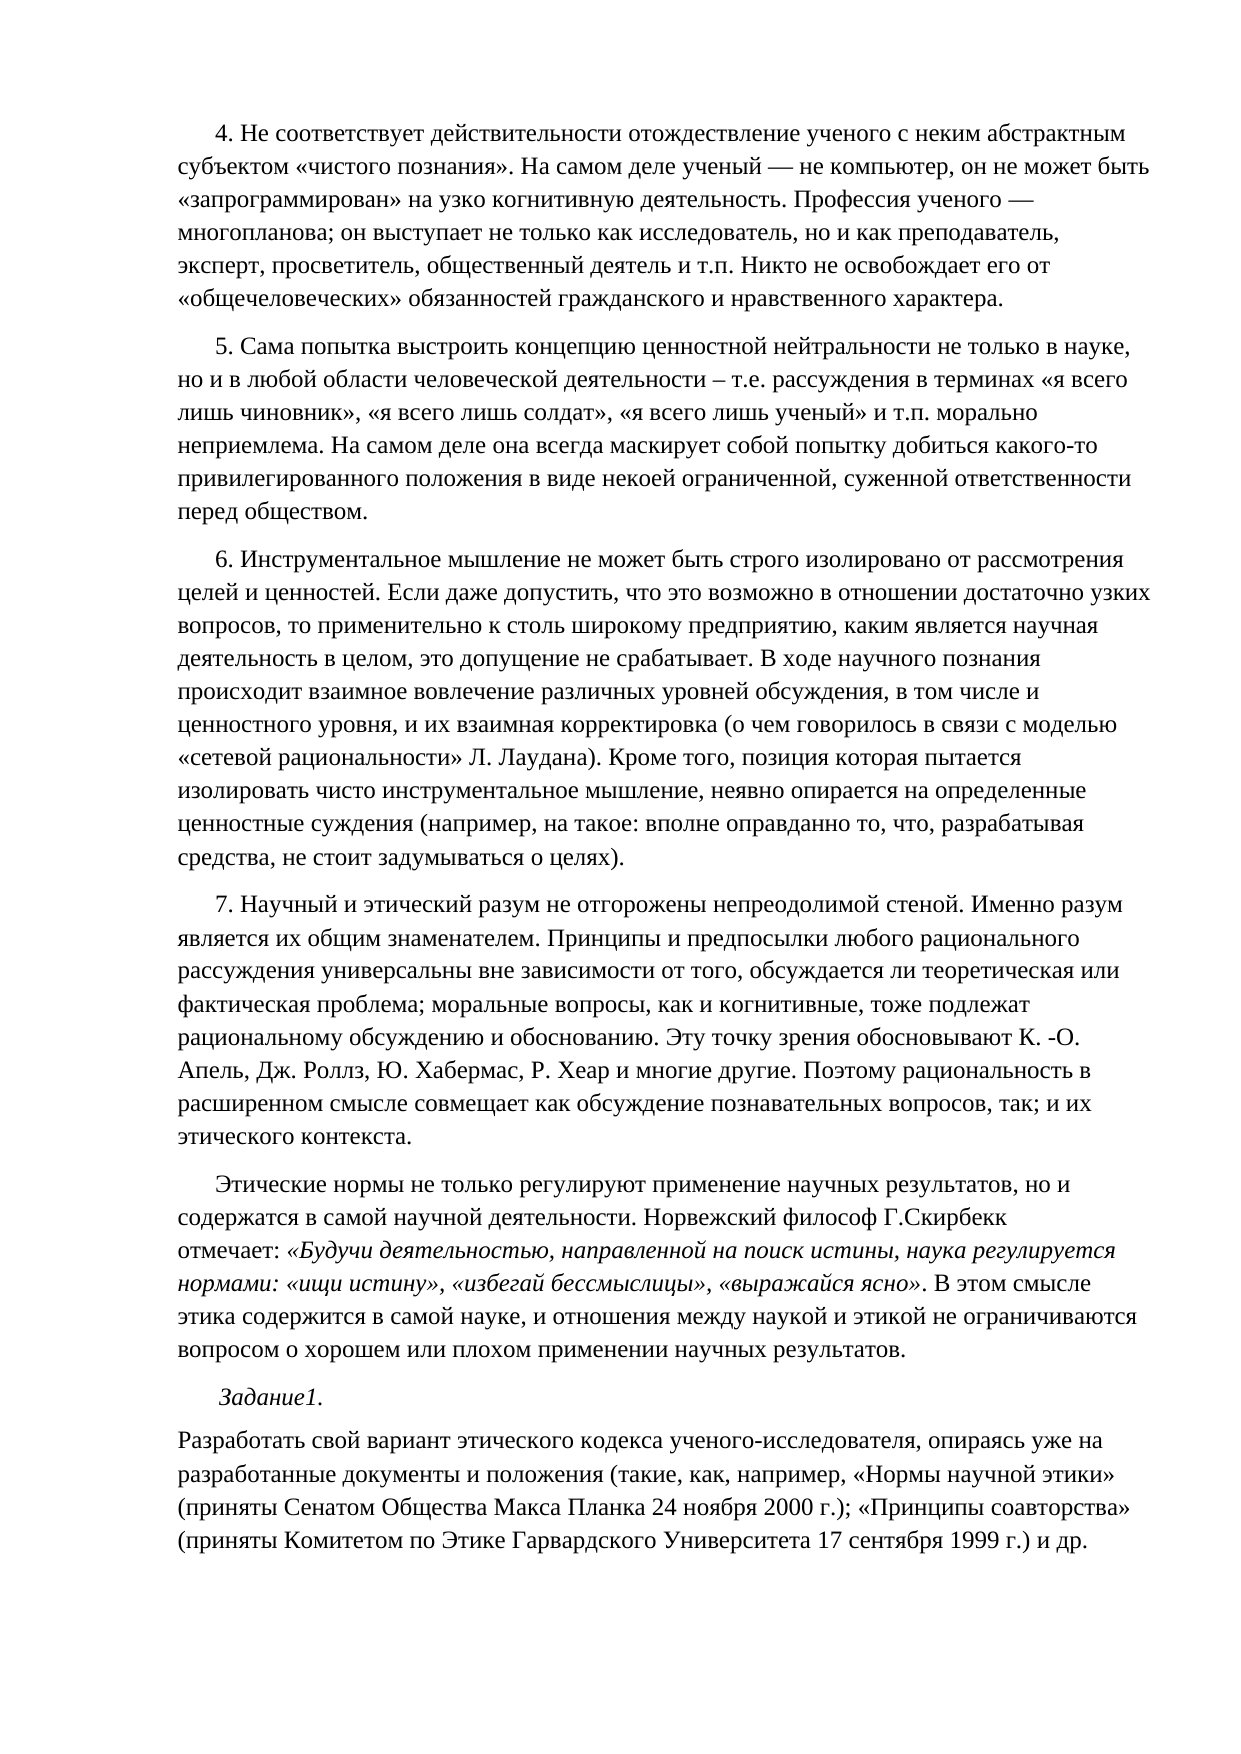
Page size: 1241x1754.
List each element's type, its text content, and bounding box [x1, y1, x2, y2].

text 7. Научный и этический разум не отгорожены непреодолимой стеной. Именно разум является их общим знаменателем. Принципы и предпосылки любого рационального рассуждения универсальны вне зависимости от того, обсуждается ли теоретическая или фактическая проблема; моральные вопросы, как и когнитивные, тоже подлежат рациональному обсуждению и обоснованию. Эту точку зрения обосновывают К. -О. Апель, Дж. Роллз, Ю. Хабермас, Р. Хеар и многие другие. Поэтому рациональность в расширенном смысле совмещает как обсуждение познавательных вопросов, так; и их этического контекста. [177, 889, 1152, 1149]
text Этические нормы не только регулируют применение научных результатов, но и содержатся в самой научной деятельности. Норвежский философ Г.Скирбекк отмечает: «Будучи деятельностью, направленной на поиск истины, наука регулируется нормами: «ищи истину», «избегай бессмыслицы», «выражайся ясно». В этом смысле этика содержится в самой науке, и отношения между наукой и этикой не ограничиваются вопросом о хорошем или плохом применении научных результатов. [177, 1169, 1152, 1363]
text Разработать свой вариант этического кодекса ученого-исследователя, опираясь уже на разработанные документы и положения (такие, как, например, «Нормы научной этики» (приняты Сенатом Общества Макса Планка 24 ноября 2000 г.); «Принципы соавторства» (приняты Комитетом по Этике Гарвардского Университета 17 сентября 1999 г.) и др. [177, 1426, 1152, 1553]
text 4. Не соответствует действительности отождествление ученого с неким абстрактным субъектом «чистого познания». На самом деле ученый — не компьютер, он не может быть «запрограммирован» на узко когнитивную деятельность. Профессия ученого — многопланова; он выступает не только как исследователь, но и как преподаватель, эксперт, просветитель, общественный деятель и т.п. Никто не освобождает его от «общечеловеческих» обязанностей гражданского и нравственного характера. [177, 118, 1152, 312]
subtitle Задание1. [177, 1382, 1152, 1411]
text 6. Инструментальное мышление не может быть строго изолировано от рассмотрения целей и ценностей. Если даже допустить, что это возможно в отношении достаточно узких вопросов, то применительно к столь широкому предприятию, каким является научная деятельность в целом, это допущение не срабатывает. В ходе научного познания происходит взаимное вовлечение различных уровней обсуждения, в том числе и ценностного уровня, и их взаимная корректировка (о чем говорилось в связи с моделью «сетевой рациональности» Л. Лаудана). Кроме того, позиция которая пытается изолировать чисто инструментальное мышление, неявно опирается на определенные ценностные суждения (например, на такое: вполне оправданно то, что, разрабатывая средства, не стоит задумываться о целях). [177, 544, 1152, 870]
text 5. Сама попытка выстроить концепцию ценностной нейтральности не только в науке, но и в любой области человеческой деятельности – т.е. рассуждения в терминах «я всего лишь чиновник», «я всего лишь солдат», «я всего лишь ученый» и т.п. морально неприемлема. На самом деле она всегда маскирует собой попытку добиться какого-то привилегированного положения в виде некоей ограниченной, суженной ответственности перед обществом. [177, 331, 1152, 525]
